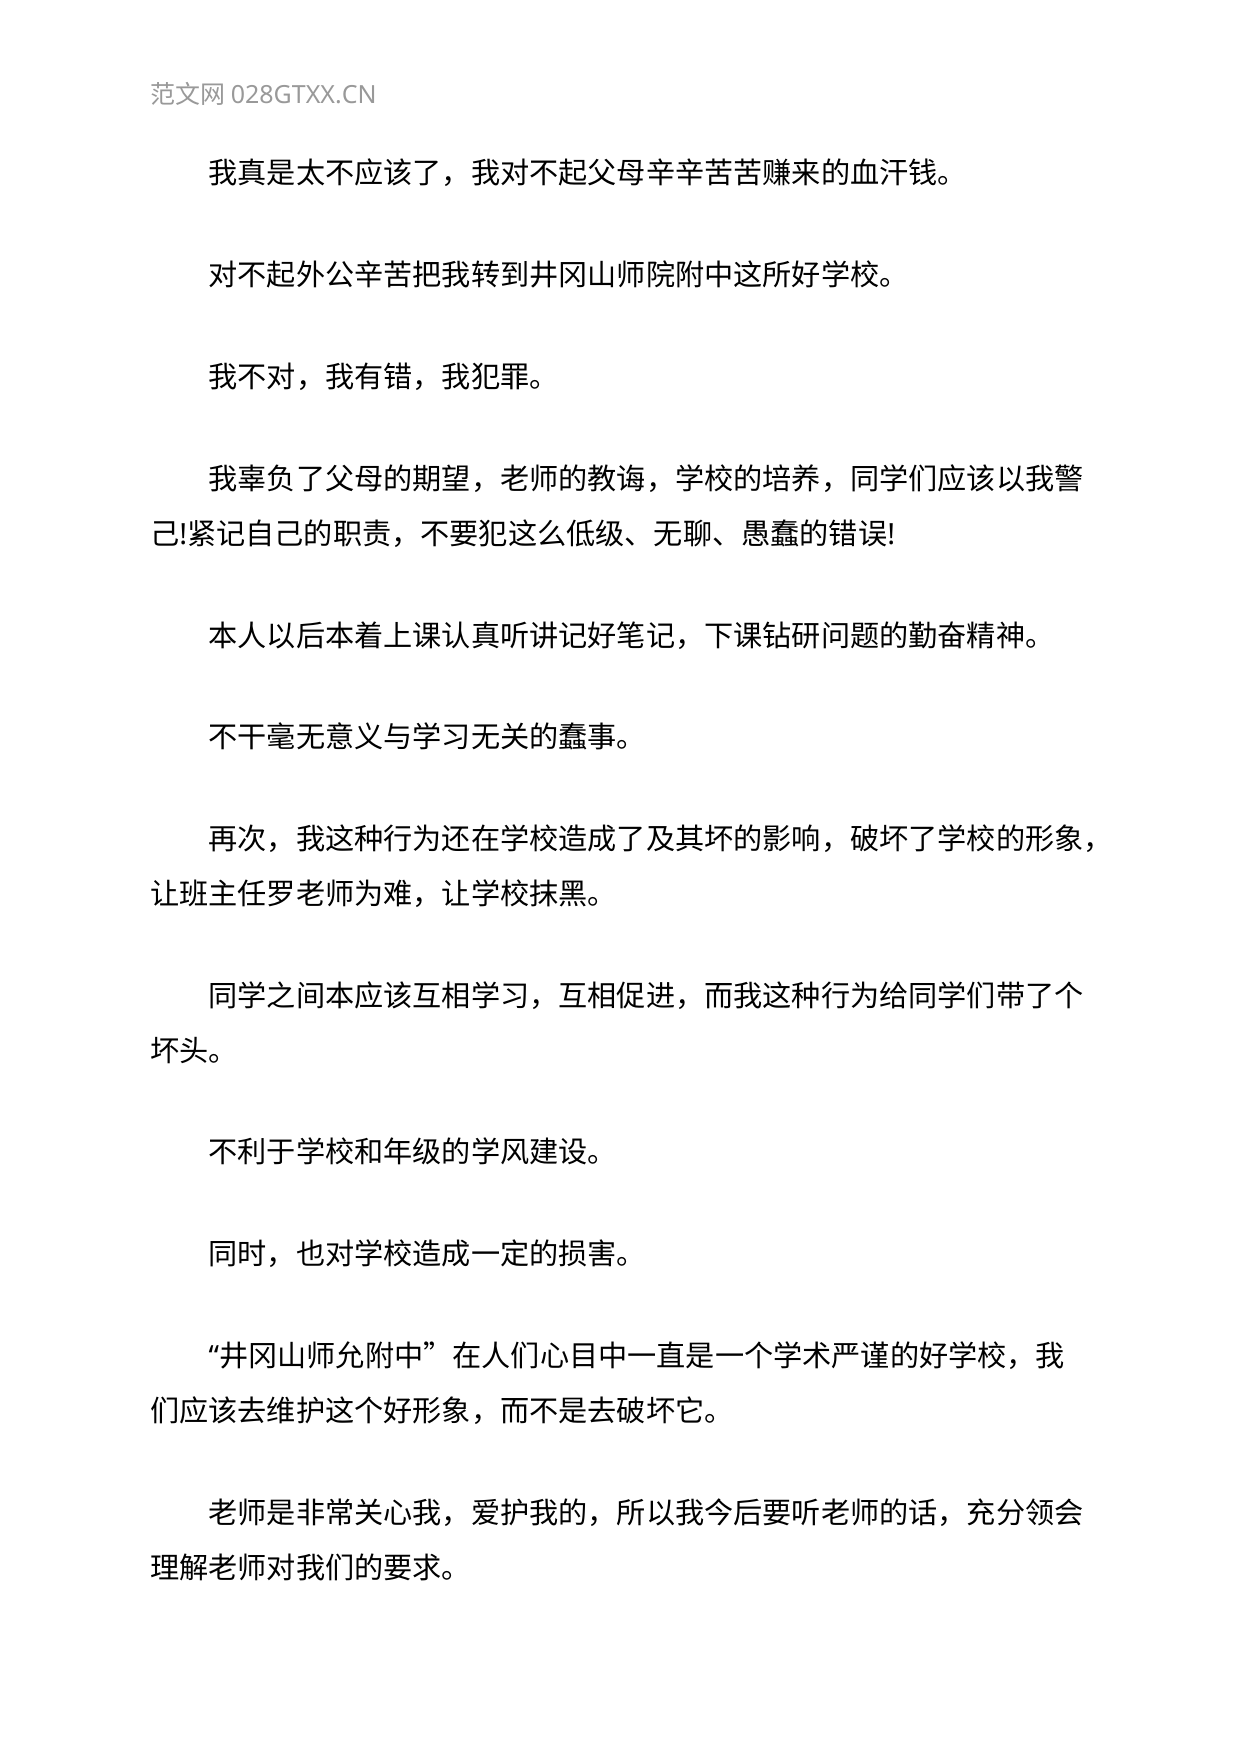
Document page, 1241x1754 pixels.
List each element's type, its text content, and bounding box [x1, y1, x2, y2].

text 再次，我这种行为还在学校造成了及其坏的影响，破坏了学校的形象，让班主任罗老师为难，让学校抹黑。 [150, 816, 1090, 913]
text 我不对，我有错，我犯罪。 [150, 353, 1090, 396]
text 我真是太不应该了，我对不起父母辛辛苦苦赚来的血汗钱。 [150, 150, 1090, 192]
text 本人以后本着上课认真听讲记好笔记，下课钻研问题的勤奋精神。 [150, 612, 1090, 654]
text 对不起外公辛苦把我转到井冈山师院附中这所好学校。 [150, 252, 1090, 294]
text 不干毫无意义与学习无关的蠢事。 [150, 714, 1090, 756]
text “井冈山师允附中”在人们心目中一直是一个学术严谨的好学校，我们应该去维护这个好形象，而不是去破坏它。 [150, 1333, 1090, 1430]
text 我辜负了父母的期望，老师的教诲，学校的培养，同学们应该以我警己!紧记自己的职责，不要犯这么低级、无聊、愚蠢的错误! [150, 455, 1090, 553]
text 老师是非常关心我，爱护我的，所以我今后要听老师的话，充分领会理解老师对我们的要求。 [150, 1489, 1090, 1587]
text 同时，也对学校造成一定的损害。 [150, 1231, 1090, 1273]
text 不利于学校和年级的学风建设。 [150, 1129, 1090, 1171]
text 同学之间本应该互相学习，互相促进，而我这种行为给同学们带了个坏头。 [150, 972, 1090, 1069]
